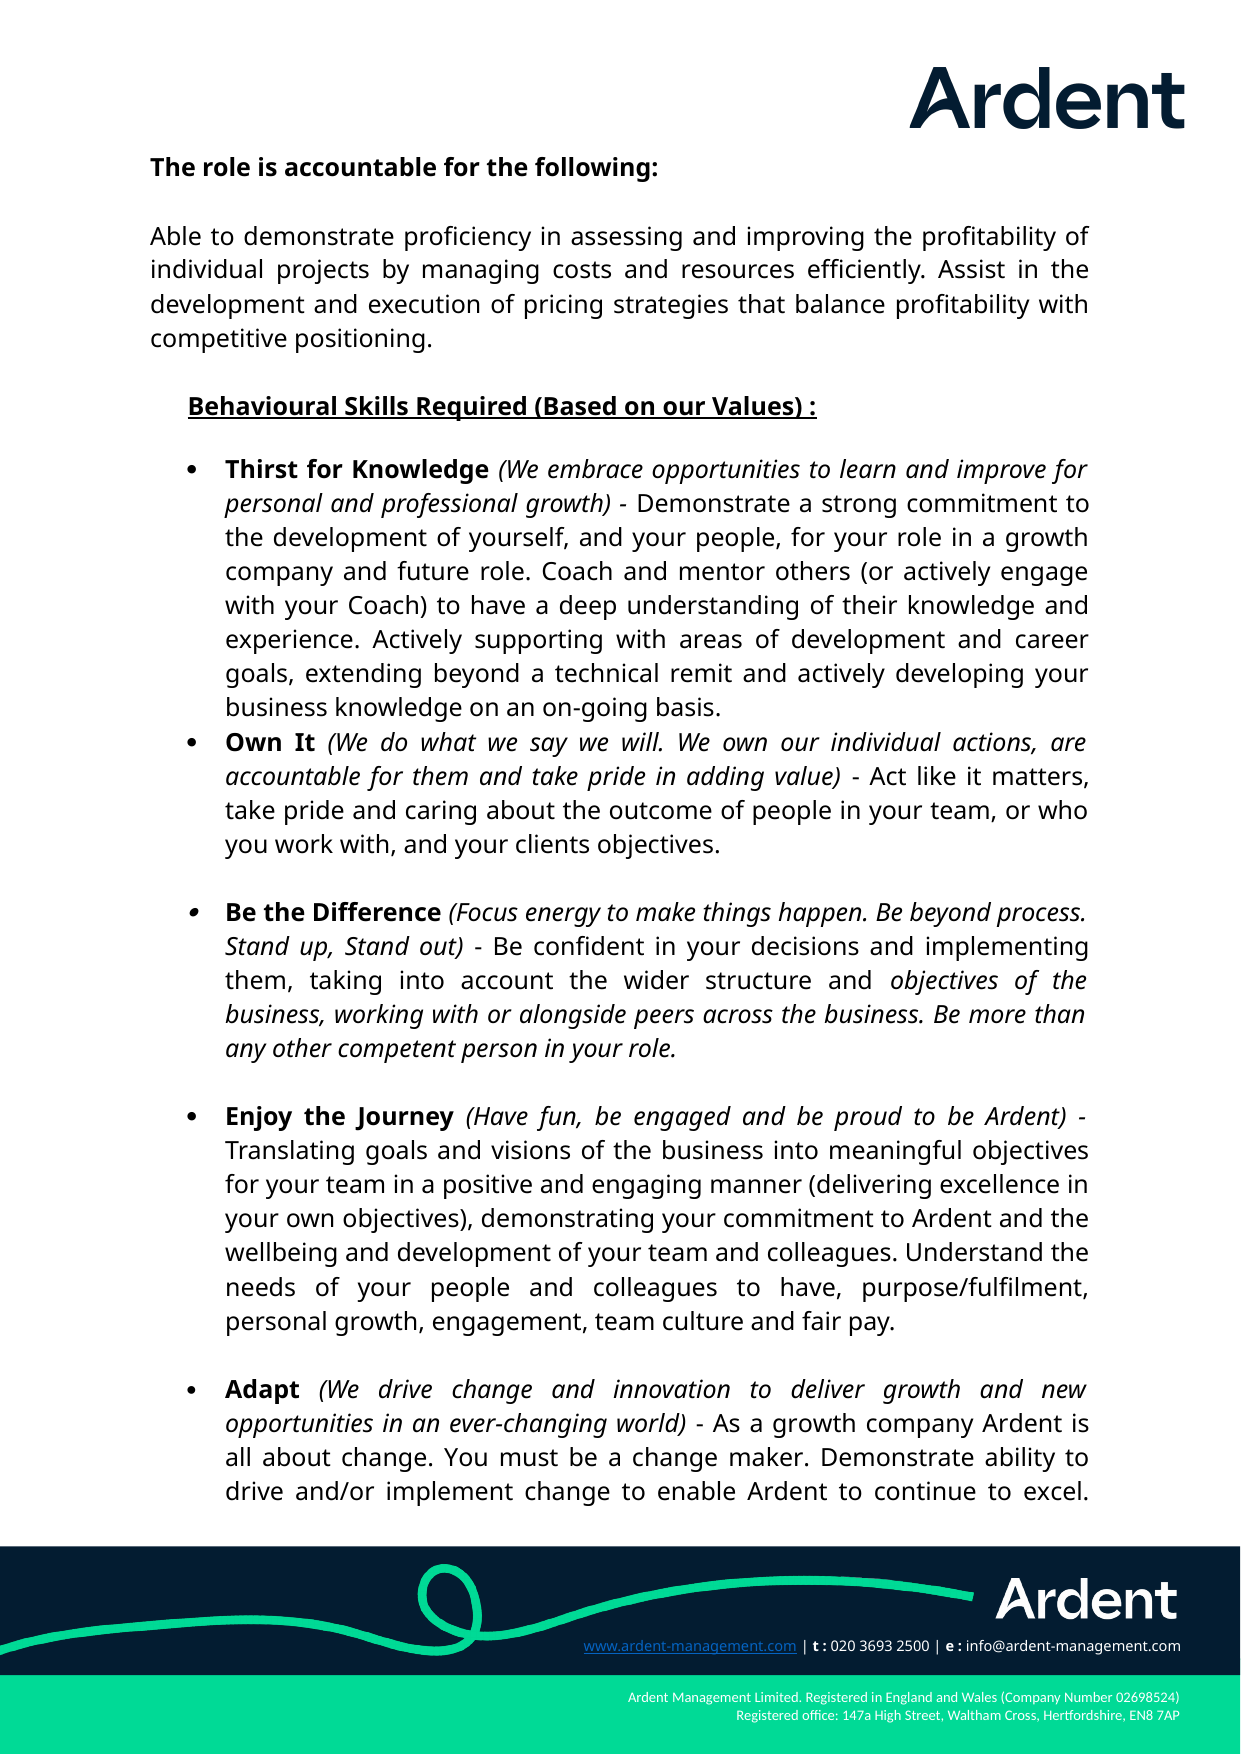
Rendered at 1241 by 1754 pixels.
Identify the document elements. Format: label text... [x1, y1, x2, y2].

picture [909, 67, 1185, 129]
picture [0, 1514, 975, 1730]
list Be the Difference (Focus energy to make things happen. Be beyond process. Stand up, Stand out) - Be confident in your decisions and implementing them, taking into account the wider structure and objectives of the business, working with or alongside peers across the business. Be more than any other competent person in your role. [187, 894, 1090, 1065]
list Own It (We do what we say we will. We own our individual actions, are accountable for them and take pride in adding value) - Act like it matters, take pride and caring about the outcome of people in your team, or who you work with, and your clients objectives. [187, 724, 1090, 860]
list Thirst for Knowledge (We embrace opportunities to learn and improve for personal and professional growth) - Demonstrate a strong commitment to the development of yourself, and your people, for your role in a growth company and future role. Coach and mentor others (or actively engage with your Coach) to have a deep understanding of their knowledge and experience. Actively supporting with areas of development and career goals, extending beyond a technical remit and actively developing your business knowledge on an on-going basis. [187, 452, 1090, 724]
text The role is accountable for the following: [150, 150, 1090, 184]
text Able to demonstrate proficiency in assessing and improving the profitability of individual projects by managing costs and resources efficiently. Assist in the development and execution of pricing strategies that balance profitability with competitive positioning. [150, 218, 1090, 354]
list Enjoy the Journey (Have fun, be engaged and be proud to be Ardent) - Translating goals and visions of the business into meaningful objectives for your team in a positive and engaging manner (delivering excellence in your own objectives), demonstrating your commitment to Ardent and the wellbeing and development of your team and colleagues. Understand the needs of your people and colleagues to have, purpose/fulfilment, personal growth, engagement, team culture and fair pay. [187, 1099, 1090, 1337]
picture [995, 1578, 1185, 1621]
text Behavioural Skills Required (Based on our Values) : [187, 388, 1090, 422]
